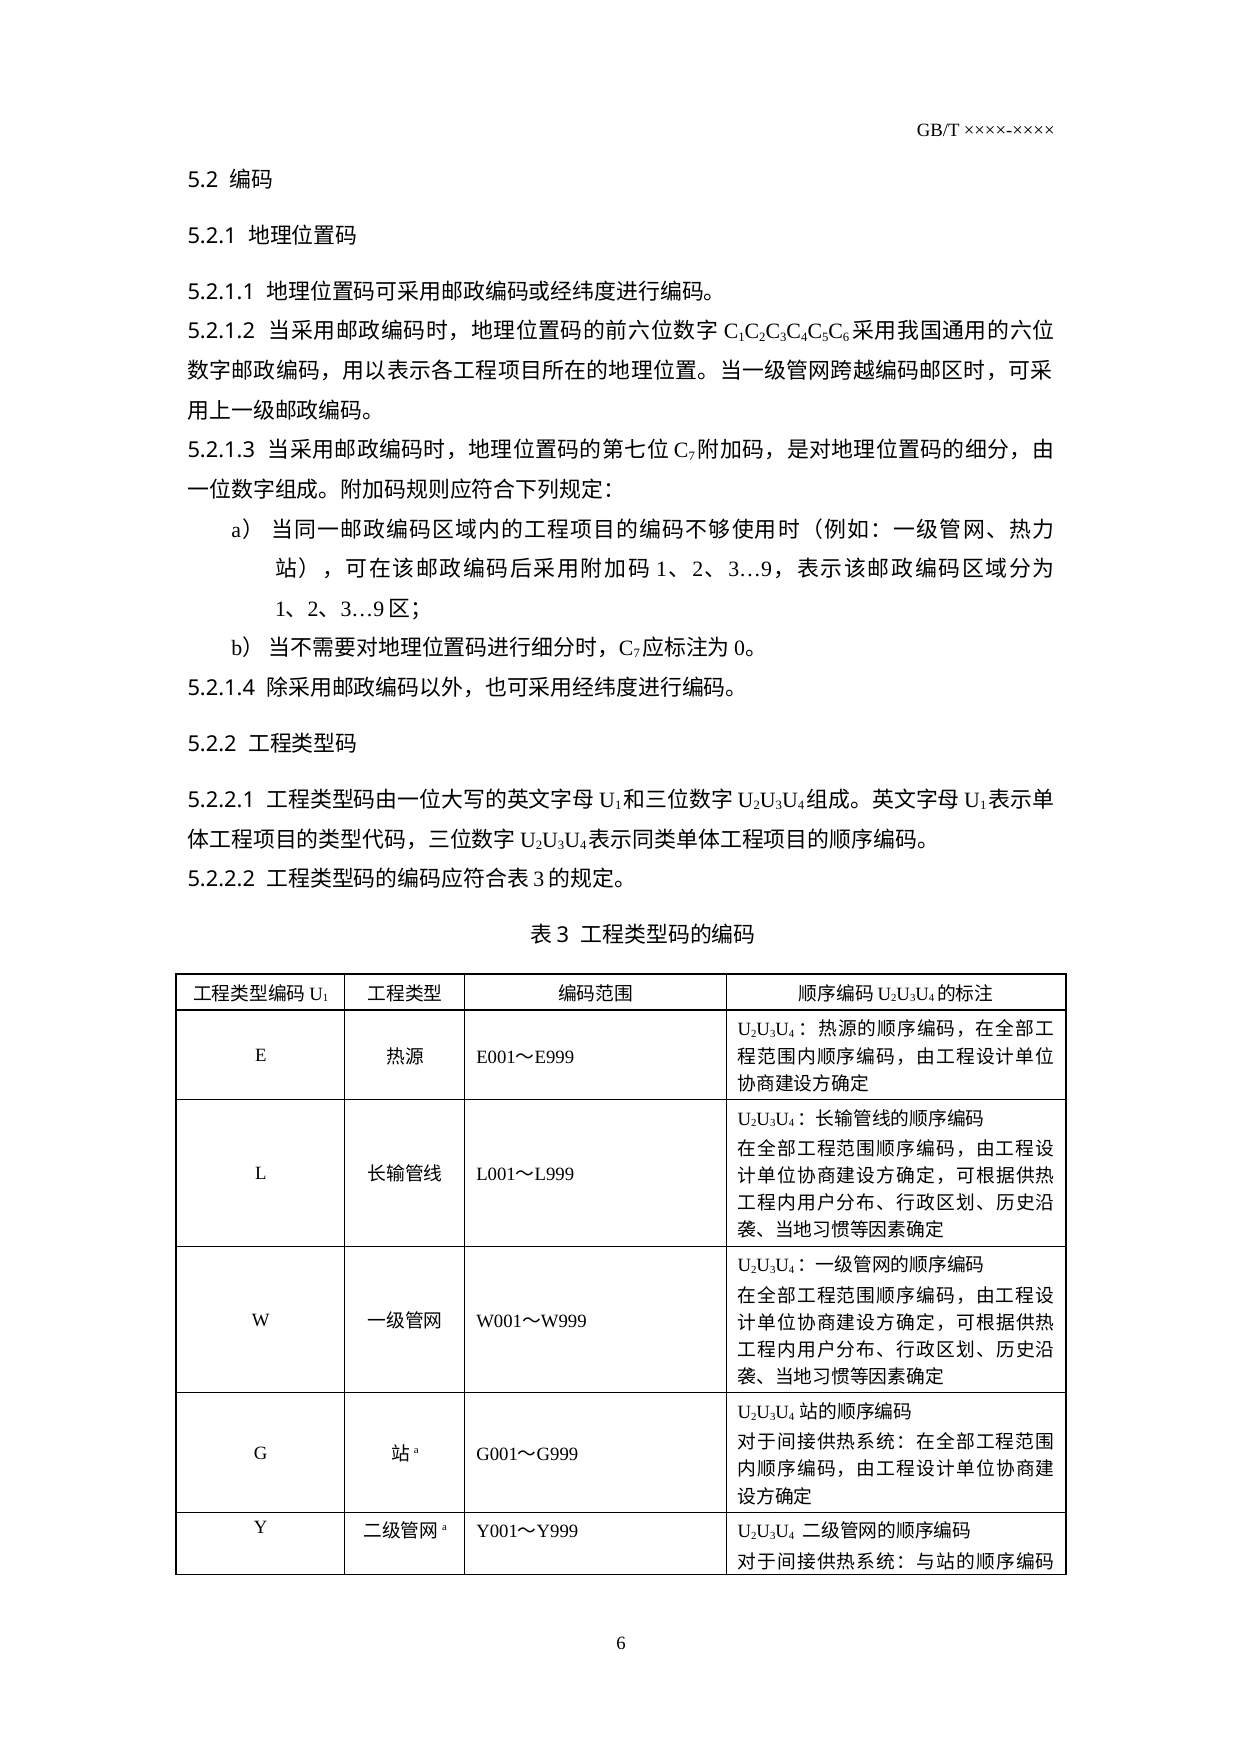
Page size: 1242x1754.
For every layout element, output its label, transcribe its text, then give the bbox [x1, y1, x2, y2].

table_cell U2U3U4 ：长输管线的顺序编码 在全部工程范围顺序编码，由工程设计单位协商建设方确定，可根据供热工程内用户分布、行政区划、历史沿袭、当地习惯等因素确定 [727, 1100, 1065, 1246]
text a） 当同一邮政编码区域内的工程项目的编码不够使用时（例如：一级管网、热力站），可在该邮政编码后采用附加码1、2、3…9，表示该邮政编码区域分为1、2、3…9区； [231, 512, 1054, 622]
table_header 工程类型 [345, 975, 464, 1009]
table_cell L [177, 1100, 344, 1246]
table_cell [727, 1513, 1065, 1573]
table_header 编码范围 [465, 975, 726, 1009]
table_cell 一级管网 [345, 1247, 464, 1392]
text 表3 工程类型码的编码 [187, 917, 1054, 949]
table_header 顺序编码U2U3U4 的标注 [727, 975, 1065, 1009]
table_header 工程类型编码U1 [177, 975, 344, 1009]
text 5.2.1.4 除采用邮政编码以外，也可采用经纬度进行编码。 [187, 670, 1054, 702]
table_cell U2U3U4 ：一级管网的顺序编码 在全部工程范围顺序编码，由工程设计单位协商建设方确定，可根据供热工程内用户分布、行政区划、历史沿袭、当地习惯等因素确定 [727, 1247, 1065, 1392]
text 5.2.2 工程类型码 [187, 726, 1054, 758]
table_cell L001～L999 [465, 1100, 726, 1246]
subtitle 5.2 编码 [187, 162, 1054, 194]
text 5.2.1 地理位置码 [187, 218, 1054, 250]
table_cell 二级管网a [345, 1513, 464, 1573]
table_cell 长输管线 [345, 1100, 464, 1246]
text b） 当不需要对地理位置码进行细分时，C7应标注为0。 [231, 630, 1054, 662]
table_cell Y001～Y999 [465, 1513, 726, 1573]
table_cell W [177, 1247, 344, 1392]
table_cell U2U3U4 ：热源的顺序编码，在全部工程范围内顺序编码，由工程设计单位协商建设方确定 [727, 1011, 1065, 1099]
table_cell G001～G999 [465, 1393, 726, 1512]
text 5.2.1.3 当采用邮政编码时，地理位置码的第七位C7附加码，是对地理位置码的细分，由一位数字组成。附加码规则应符合下列规定： [187, 432, 1054, 504]
table_cell 热源 [345, 1011, 464, 1099]
table_cell W001～W999 [465, 1247, 726, 1392]
table_cell E [177, 1011, 344, 1099]
text 5.2.1.2 当采用邮政编码时，地理位置码的前六位数字C1C2C3C4C5C6采用我国通用的六位数字邮政编码，用以表示各工程项目所在的地理位置。当一级管网跨越编码邮区时，可采用上一级邮政编码。 [187, 313, 1054, 424]
table_cell G [177, 1393, 344, 1512]
text 5.2.2.2 工程类型码的编码应符合表3的规定。 [187, 861, 1054, 893]
table_cell E001～E999 [465, 1011, 726, 1099]
table_cell 站a [345, 1393, 464, 1512]
table_cell Y [177, 1513, 344, 1573]
text 5.2.2.1 工程类型码由一位大写的英文字母U1和三位数字U2U3U4组成。英文字母U1表示单体工程项目的类型代码，三位数字U2U3U4表示同类单体工程项目的顺序编码。 [187, 782, 1054, 853]
text 5.2.1.1 地理位置码可采用邮政编码或经纬度进行编码。 [187, 274, 1054, 306]
table_cell U2U3U4 站的顺序编码 对于间接供热系统：在全部工程范围内顺序编码，由工程设计单位协商建设方确定 [727, 1393, 1065, 1512]
